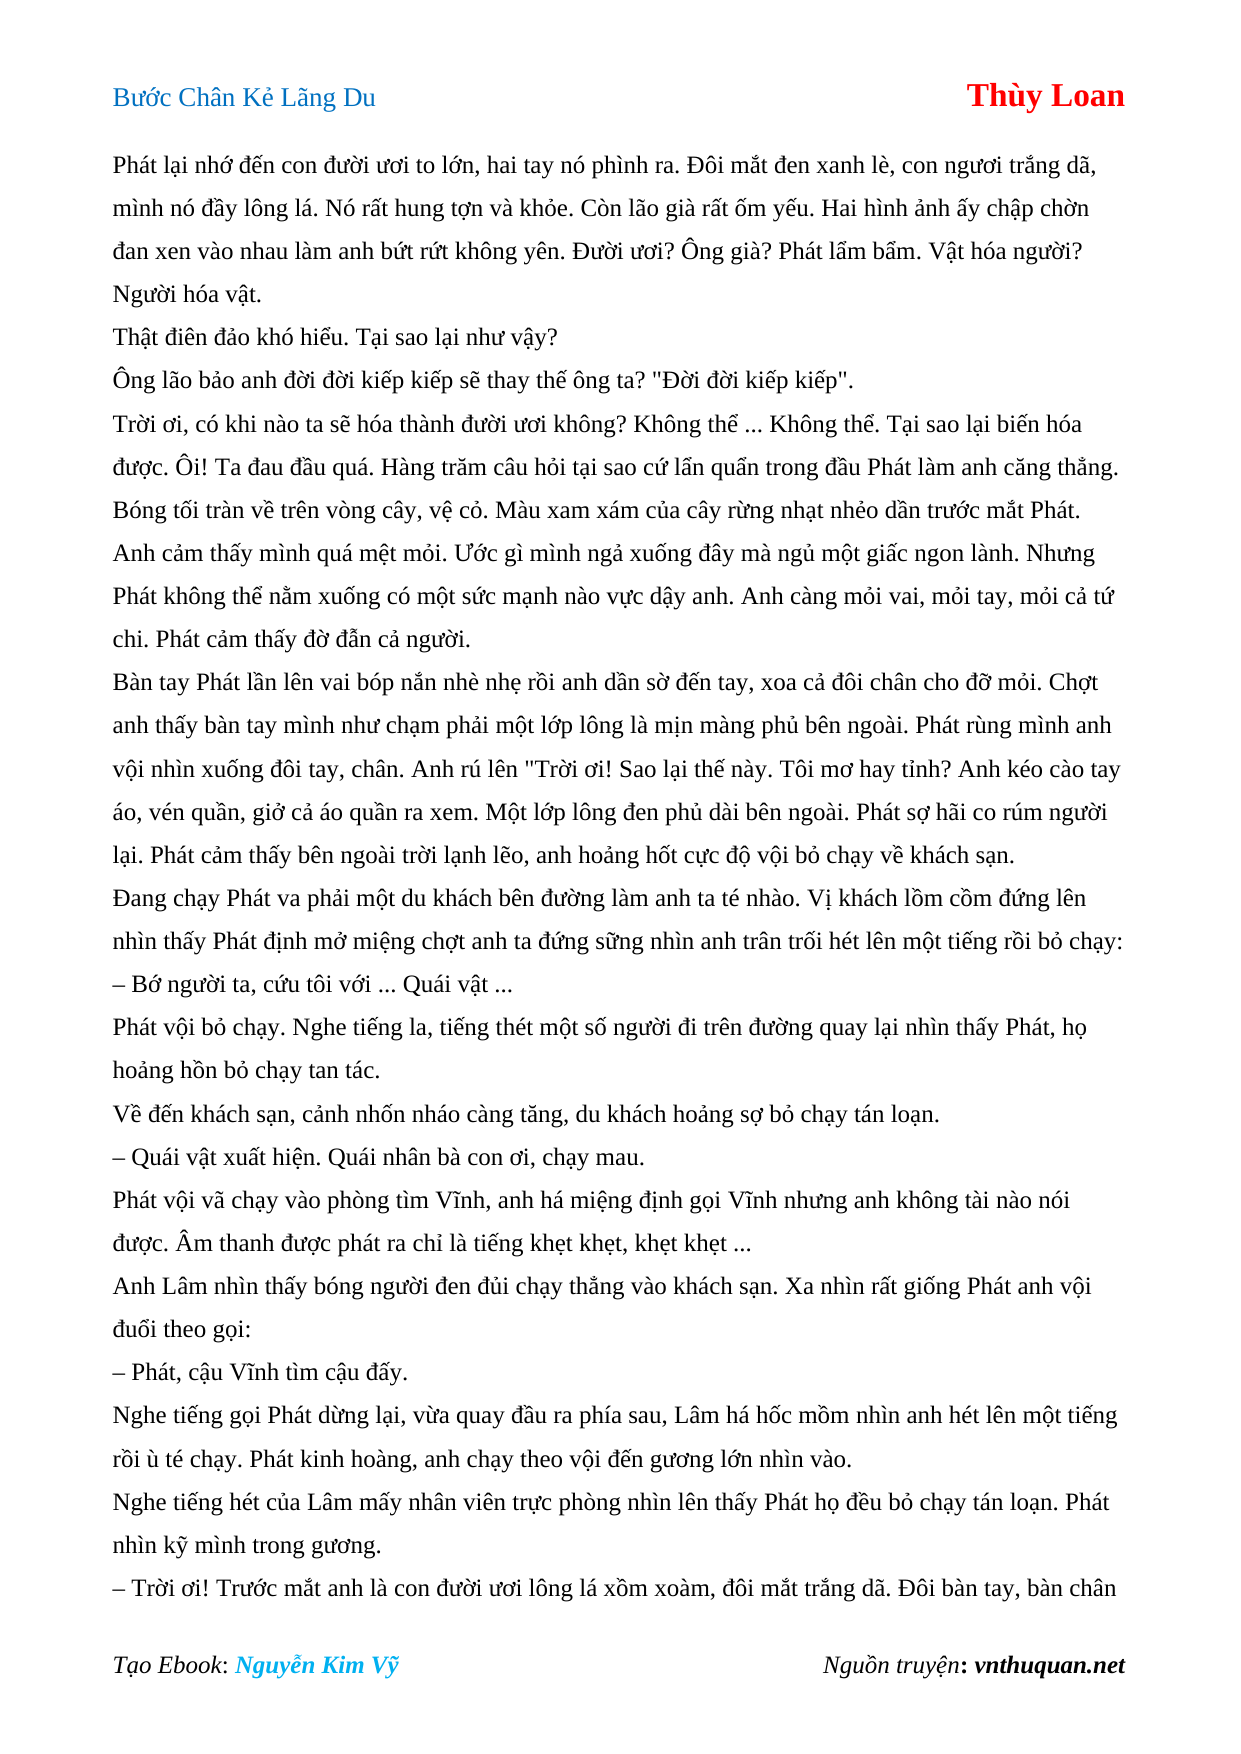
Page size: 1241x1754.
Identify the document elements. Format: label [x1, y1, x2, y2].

text [112, 150, 1128, 1602]
